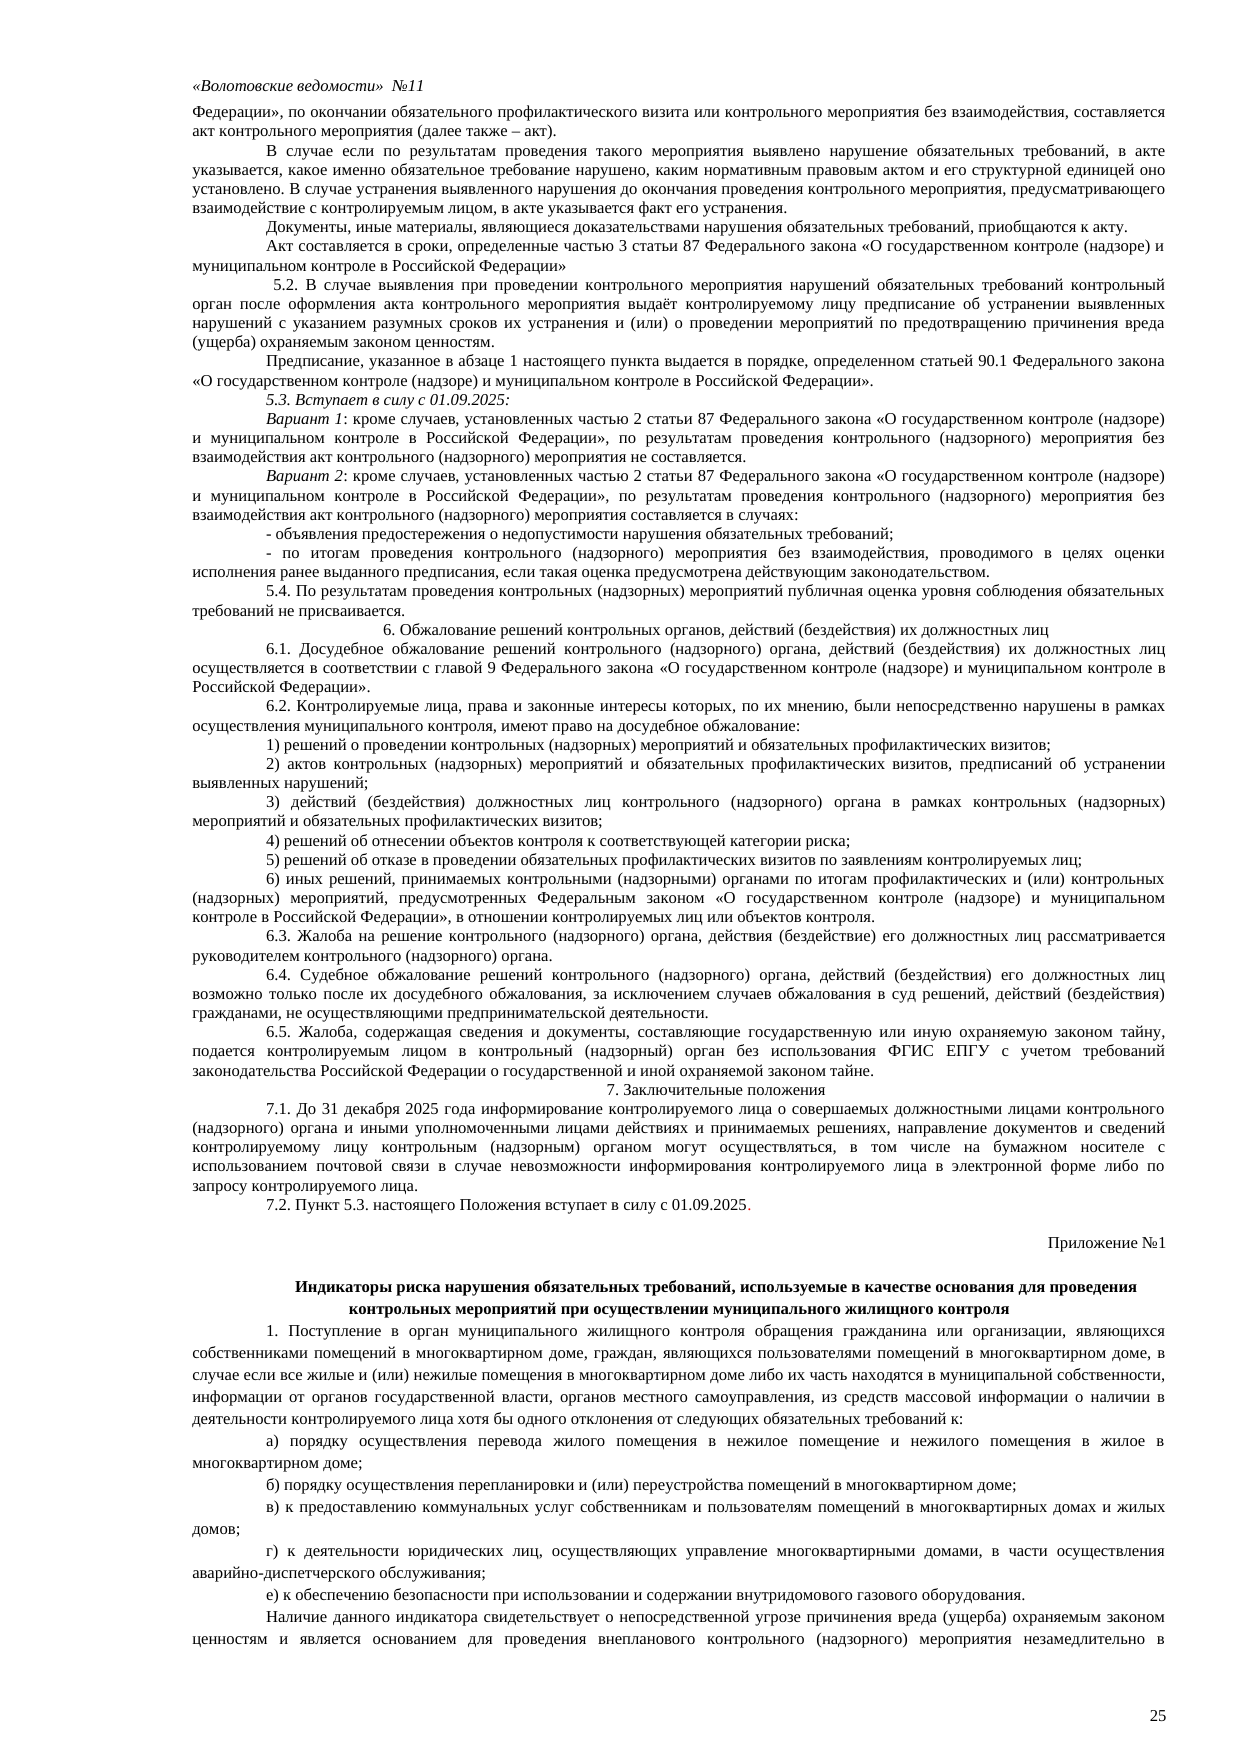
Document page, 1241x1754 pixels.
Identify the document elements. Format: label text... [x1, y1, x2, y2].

text 4) решений об отнесении объектов контроля к соответствующей категории риска; [192, 830, 1166, 849]
text б) порядку осуществления перепланировки и (или) переустройства помещений в многоквартирном доме; [192, 1475, 1166, 1494]
text 6. Обжалование решений контрольных органов, действий (бездействия) их должностных лиц [192, 619, 1166, 639]
text 6.2. Контролируемые лица, права и законные интересы которых, по их мнению, были непосредственно нарушены в рамках осуществления муниципального контроля, имеют право на досудебное обжалование: [192, 696, 1166, 734]
text 7.2. Пункт 5.3. настоящего Положения вступает в силу с 01.09.2025. [192, 1194, 1166, 1214]
text Индикаторы риска нарушения обязательных требований, используемые в качестве основания для проведения контрольных мероприятий при осуществлении муниципального жилищного контроля [192, 1277, 1166, 1318]
text 6.4. Судебное обжалование решений контрольного (надзорного) органа, действий (бездействия) его должностных лиц возможно только после их досудебного обжалования, за исключением случаев обжалования в суд решений, действий (бездействия) гражданами, не осуществляющими предпринимательской деятельности. [192, 964, 1166, 1022]
text 6.3. Жалоба на решение контрольного (надзорного) органа, действия (бездействие) его должностных лиц рассматривается руководителем контрольного (надзорного) органа. [192, 926, 1166, 964]
text г) к деятельности юридических лиц, осуществляющих управление многоквартирными домами, в части осуществления аварийно-диспетчерского обслуживания; [192, 1541, 1166, 1582]
text 1) решений о проведении контрольных (надзорных) мероприятий и обязательных профилактических визитов; [192, 734, 1166, 754]
text Акт составляется в сроки, определенные частью 3 статьи 87 Федерального закона «О государственном контроле (надзоре) и муниципальном контроле в Российской Федерации» [192, 236, 1166, 274]
text Вариант 1: кроме случаев, установленных частью 2 статьи 87 Федерального закона «О государственном контроле (надзоре) и муниципальном контроле в Российской Федерации», по результатам проведения контрольного (надзорного) мероприятия без взаимодействия акт контрольного (надзорного) мероприятия не составляется. [192, 409, 1166, 466]
text 6.1. Досудебное обжалование решений контрольного (надзорного) органа, действий (бездействия) их должностных лиц осуществляется в соответствии с главой 9 Федерального закона «О государственном контроле (надзоре) и муниципальном контроле в Российской Федерации». [192, 639, 1166, 696]
text 7. Заключительные положения [192, 1079, 1166, 1099]
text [192, 1607, 1166, 1648]
text Вариант 2: кроме случаев, установленных частью 2 статьи 87 Федерального закона «О государственном контроле (надзоре) и муниципальном контроле в Российской Федерации», по результатам проведения контрольного (надзорного) мероприятия без взаимодействия акт контрольного (надзорного) мероприятия составляется в случаях: [192, 466, 1166, 524]
text 6) иных решений, принимаемых контрольными (надзорными) органами по итогам профилактических и (или) контрольных (надзорных) мероприятий, предусмотренных Федеральным законом «О государственном контроле (надзоре) и муниципальном контроле в Российской Федерации», в отношении контролируемых лиц или объектов контроля. [192, 869, 1166, 926]
text 5.3. Вступает в силу с 01.09.2025: [192, 389, 1166, 409]
text - объявления предостережения о недопустимости нарушения обязательных требований; [192, 524, 1166, 543]
text а) порядку осуществления перевода жилого помещения в нежилое помещение и нежилого помещения в жилое в многоквартирном доме; [192, 1431, 1166, 1472]
text в) к предоставлению коммунальных услуг собственникам и пользователям помещений в многоквартирных домах и жилых домов; [192, 1497, 1166, 1538]
text 6.5. Жалоба, содержащая сведения и документы, составляющие государственную или иную охраняемую законом тайну, подается контролируемым лицом в контрольный (надзорный) орган без использования ФГИС ЕПГУ с учетом требований законодательства Российской Федерации о государственной и иной охраняемой законом тайне. [192, 1022, 1166, 1079]
text 1. Поступление в орган муниципального жилищного контроля обращения гражданина или организации, являющихся собственниками помещений в многоквартирном доме, граждан, являющихся пользователями помещений в многоквартирном доме, в случае если все жилые и (или) нежилые помещения в многоквартирном доме либо их часть находятся в муниципальной собственности, информации от органов государственной власти, органов местного самоуправления, из средств массовой информации о наличии в деятельности контролируемого лица хотя бы одного отклонения от следующих обязательных требований к: [192, 1321, 1166, 1428]
text 5.2. В случае выявления при проведении контрольного мероприятия нарушений обязательных требований контрольный орган после оформления акта контрольного мероприятия выдаёт контролируемому лицу предписание об устранении выявленных нарушений с указанием разумных сроков их устранения и (или) о проведении мероприятий по предотвращению причинения вреда (ущерба) охраняемым законом ценностям. [192, 274, 1166, 351]
text е) к обеспечению безопасности при использовании и содержании внутридомового газового оборудования. [192, 1584, 1166, 1604]
text 2) актов контрольных (надзорных) мероприятий и обязательных профилактических визитов, предписаний об устранении выявленных нарушений; [192, 754, 1166, 792]
text Приложение №1 [192, 1233, 1166, 1252]
text 7.1. До 31 декабря 2025 года информирование контролируемого лица о совершаемых должностными лицами контрольного (надзорного) органа и иными уполномоченными лицами действиях и принимаемых решениях, направление документов и сведений контролируемому лицу контрольным (надзорным) органом могут осуществляться, в том числе на бумажном носителе с использованием почтовой связи в случае невозможности информирования контролируемого лица в электронной форме либо по запросу контролируемого лица. [192, 1099, 1166, 1194]
text В случае если по результатам проведения такого мероприятия выявлено нарушение обязательных требований, в акте указывается, какое именно обязательное требование нарушено, каким нормативным правовым актом и его структурной единицей оно установлено. В случае устранения выявленного нарушения до окончания проведения контрольного мероприятия, предусматривающего взаимодействие с контролируемым лицом, в акте указывается факт его устранения. [192, 140, 1166, 217]
text 5) решений об отказе в проведении обязательных профилактических визитов по заявлениям контролируемых лиц; [192, 849, 1166, 869]
text Документы, иные материалы, являющиеся доказательствами нарушения обязательных требований, приобщаются к акту. [192, 217, 1166, 236]
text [192, 102, 1166, 140]
text 5.4. По результатам проведения контрольных (надзорных) мероприятий публичная оценка уровня соблюдения обязательных требований не присваивается. [192, 581, 1166, 619]
text - по итогам проведения контрольного (надзорного) мероприятия без взаимодействия, проводимого в целях оценки исполнения ранее выданного предписания, если такая оценка предусмотрена действующим законодательством. [192, 543, 1166, 581]
text 3) действий (бездействия) должностных лиц контрольного (надзорного) органа в рамках контрольных (надзорных) мероприятий и обязательных профилактических визитов; [192, 792, 1166, 830]
text Предписание, указанное в абзаце 1 настоящего пункта выдается в порядке, определенном статьей 90.1 Федерального закона «О государственном контроле (надзоре) и муниципальном контроле в Российской Федерации». [192, 351, 1166, 389]
